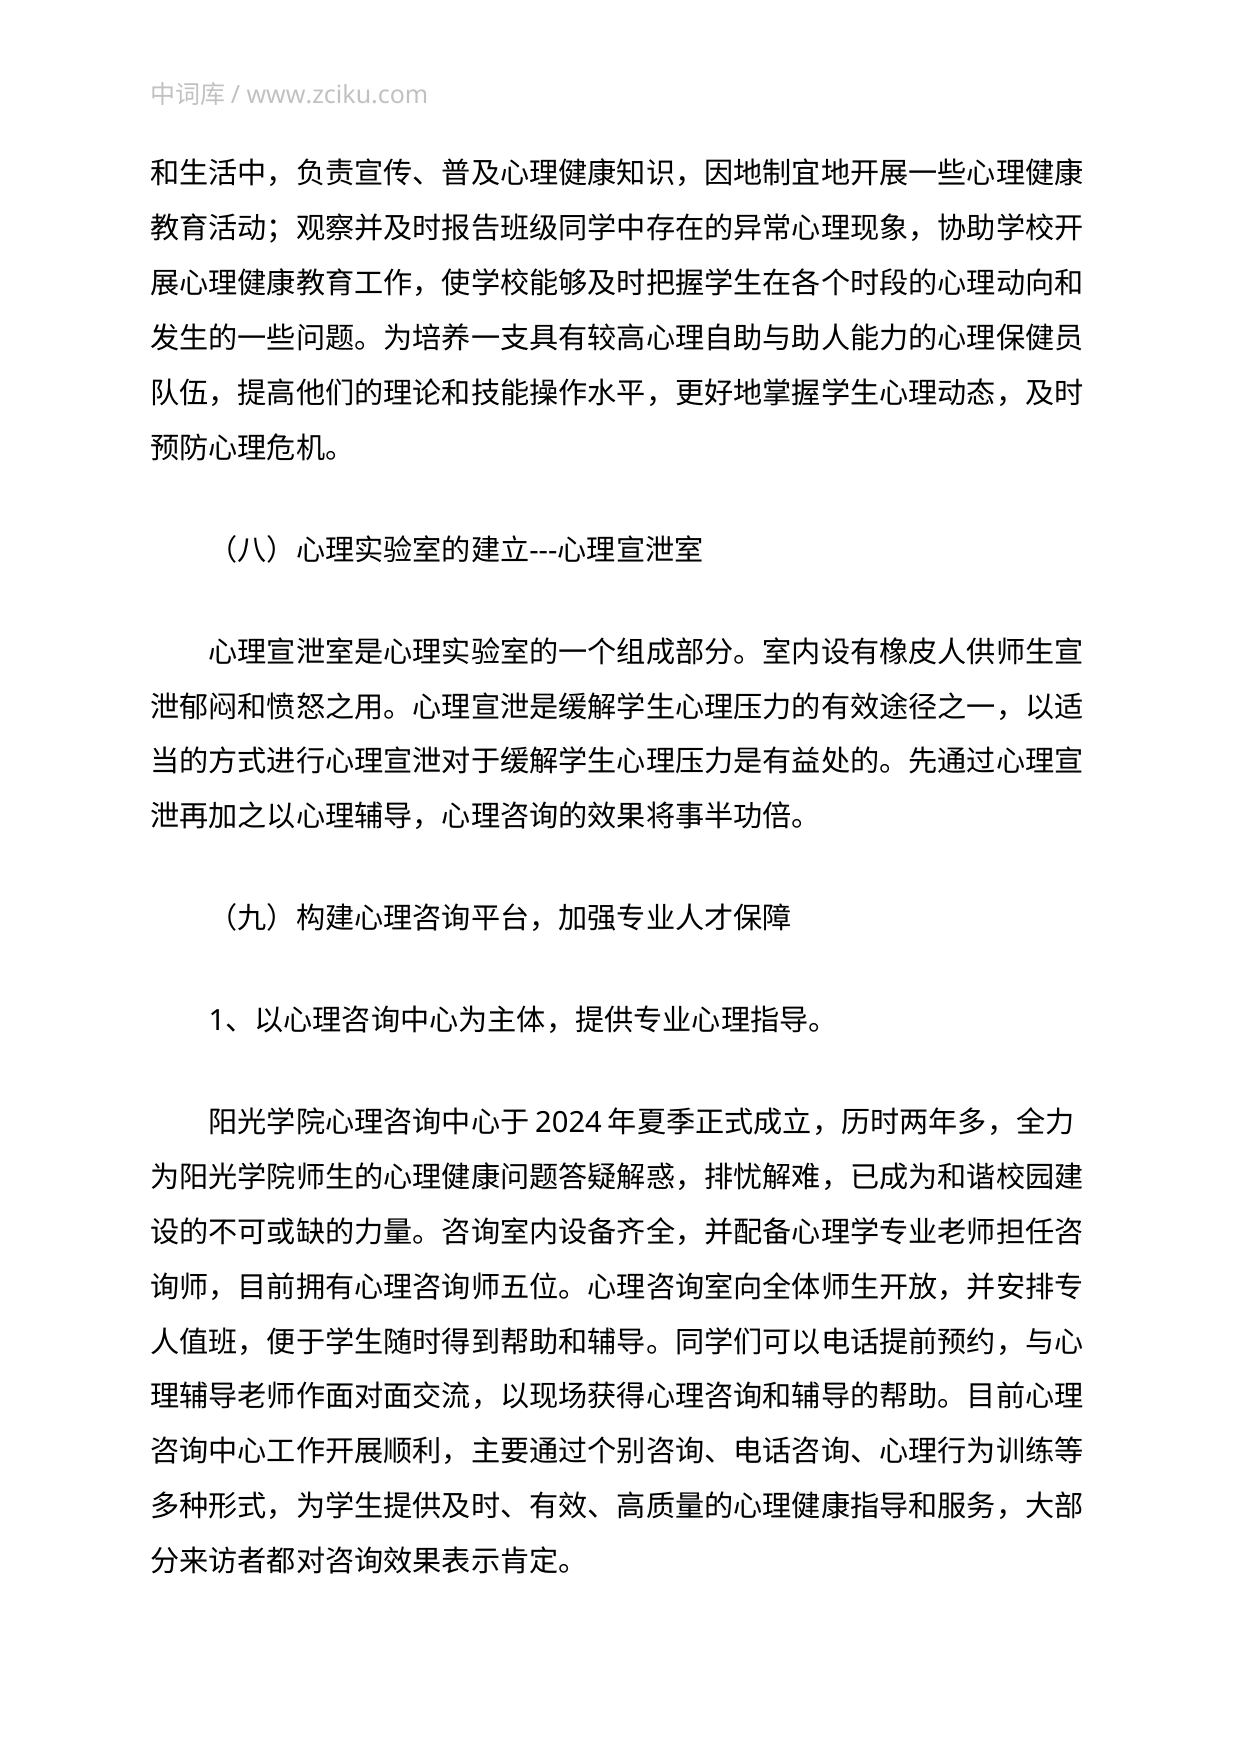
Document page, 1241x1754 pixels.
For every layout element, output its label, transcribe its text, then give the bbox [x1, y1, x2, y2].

text （九）构建心理咨询平台，加强专业人才保障 [150, 895, 1090, 937]
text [150, 150, 1090, 467]
text （八）心理实验室的建立---心理宣泄室 [150, 526, 1090, 569]
text 心理宣泄室是心理实验室的一个组成部分。室内设有橡皮人供师生宣泄郁闷和愤怒之用。心理宣泄是缓解学生心理压力的有效途径之一，以适当的方式进行心理宣泄对于缓解学生心理压力是有益处的。先通过心理宣泄再加之以心理辅导，心理咨询的效果将事半功倍。 [150, 628, 1090, 835]
text 阳光学院心理咨询中心于2024年夏季正式成立，历时两年多，全力为阳光学院师生的心理健康问题答疑解惑，排忧解难，已成为和谐校园建设的不可或缺的力量。咨询室内设备齐全，并配备心理学专业老师担任咨询师，目前拥有心理咨询师五位。心理咨询室向全体师生开放，并安排专人值班，便于学生随时得到帮助和辅导。同学们可以电话提前预约，与心理辅导老师作面对面交流，以现场获得心理咨询和辅导的帮助。目前心理咨询中心工作开展顺利，主要通过个别咨询、电话咨询、心理行为训练等多种形式，为学生提供及时、有效、高质量的心理健康指导和服务，大部分来访者都对咨询效果表示肯定。 [150, 1098, 1090, 1580]
text 1、以心理咨询中心为主体，提供专业心理指导。 [150, 996, 1090, 1039]
